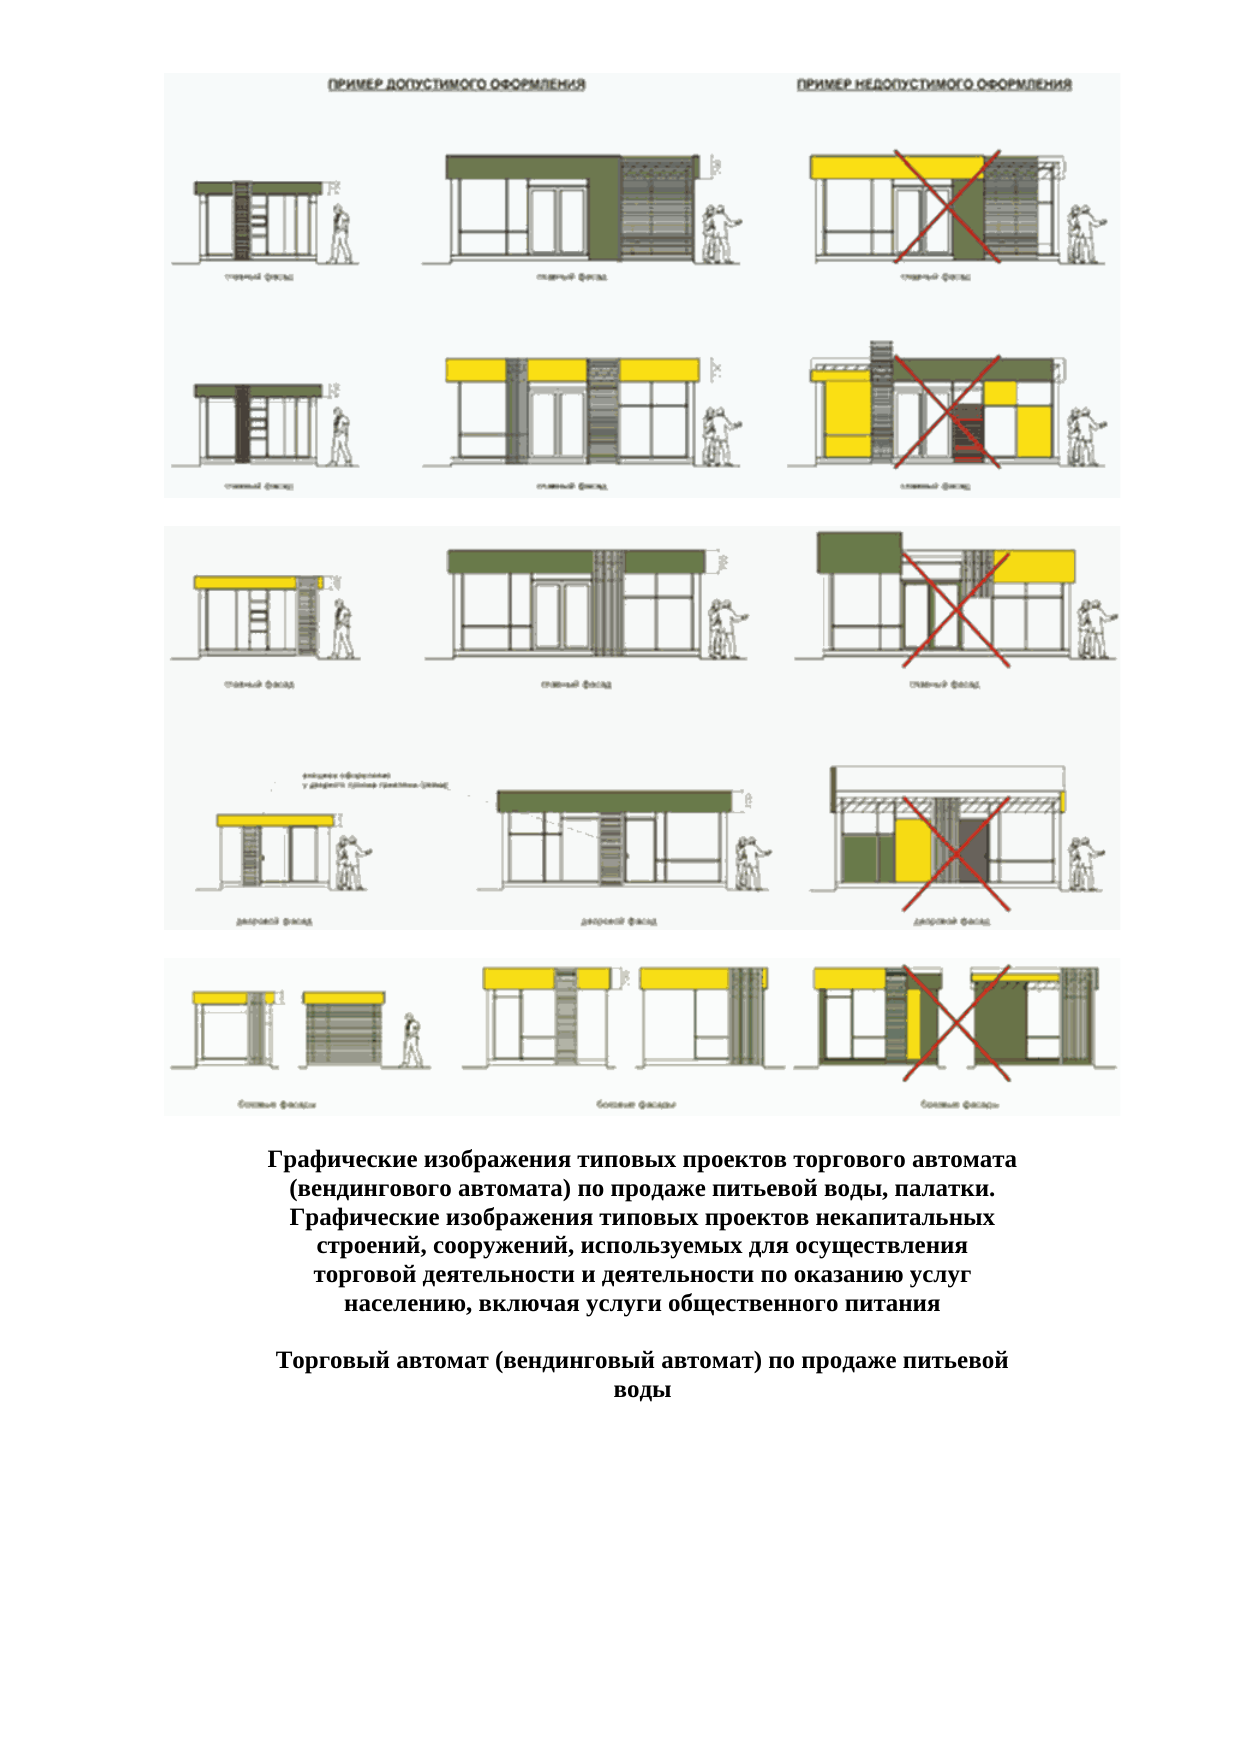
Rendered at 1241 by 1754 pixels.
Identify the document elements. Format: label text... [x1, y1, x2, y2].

title населению, включая услуги общественного питания [89, 1288, 1196, 1317]
title воды [89, 1374, 1196, 1403]
title строений, сооружений, используемых для осуществления [89, 1231, 1196, 1259]
title (вендингового автомата) по продаже питьевой воды, палатки. [89, 1173, 1196, 1202]
picture [164, 526, 1121, 930]
title Торговый автомат (вендинговый автомат) по продаже питьевой [89, 1346, 1196, 1374]
picture [164, 73, 1121, 498]
picture [164, 958, 1121, 1116]
title Графические изображения типовых проектов некапитальных [89, 1202, 1196, 1231]
title торговой деятельности и деятельности по оказанию услуг [89, 1259, 1196, 1288]
title Графические изображения типовых проектов торгового автомата [89, 1144, 1196, 1173]
